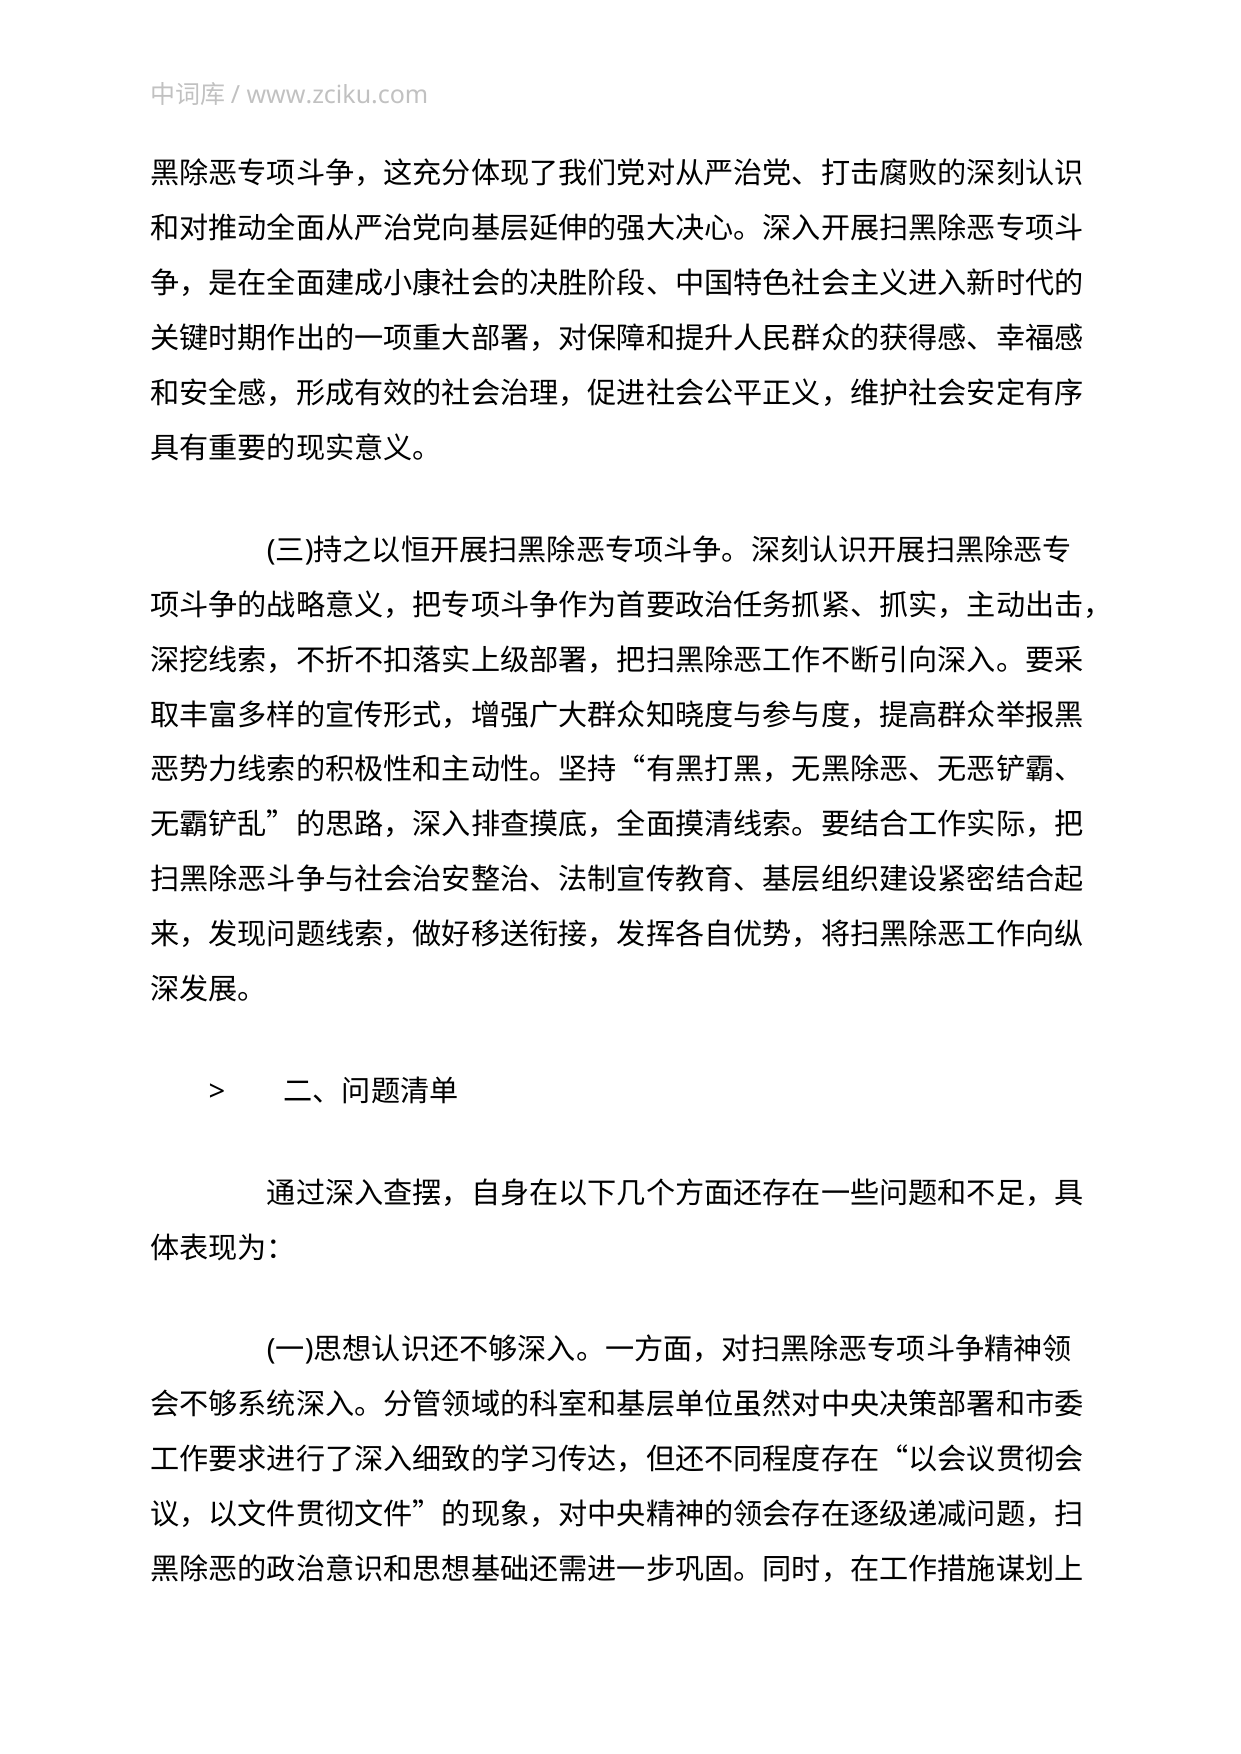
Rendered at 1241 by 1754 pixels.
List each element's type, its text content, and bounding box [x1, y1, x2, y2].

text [150, 150, 1090, 467]
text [150, 1326, 1090, 1588]
text (三)持之以恒开展扫黑除恶专项斗争。深刻认识开展扫黑除恶专项斗争的战略意义，把专项斗争作为首要政治任务抓紧、抓实，主动出击，深挖线索，不折不扣落实上级部署，把扫黑除恶工作不断引向深入。要采取丰富多样的宣传形式，增强广大群众知晓度与参与度，提高群众举报黑恶势力线索的积极性和主动性。坚持“有黑打黑，无黑除恶、无恶铲霸、无霸铲乱”的思路，深入排查摸底，全面摸清线索。要结合工作实际，把扫黑除恶斗争与社会治安整治、法制宣传教育、基层组织建设紧密结合起来，发现问题线索，做好移送衔接，发挥各自优势，将扫黑除恶工作向纵深发展。 [150, 526, 1090, 1008]
text 通过深入查摆，自身在以下几个方面还存在一些问题和不足，具体表现为： [150, 1169, 1090, 1266]
text > 二、问题清单 [150, 1067, 1090, 1110]
